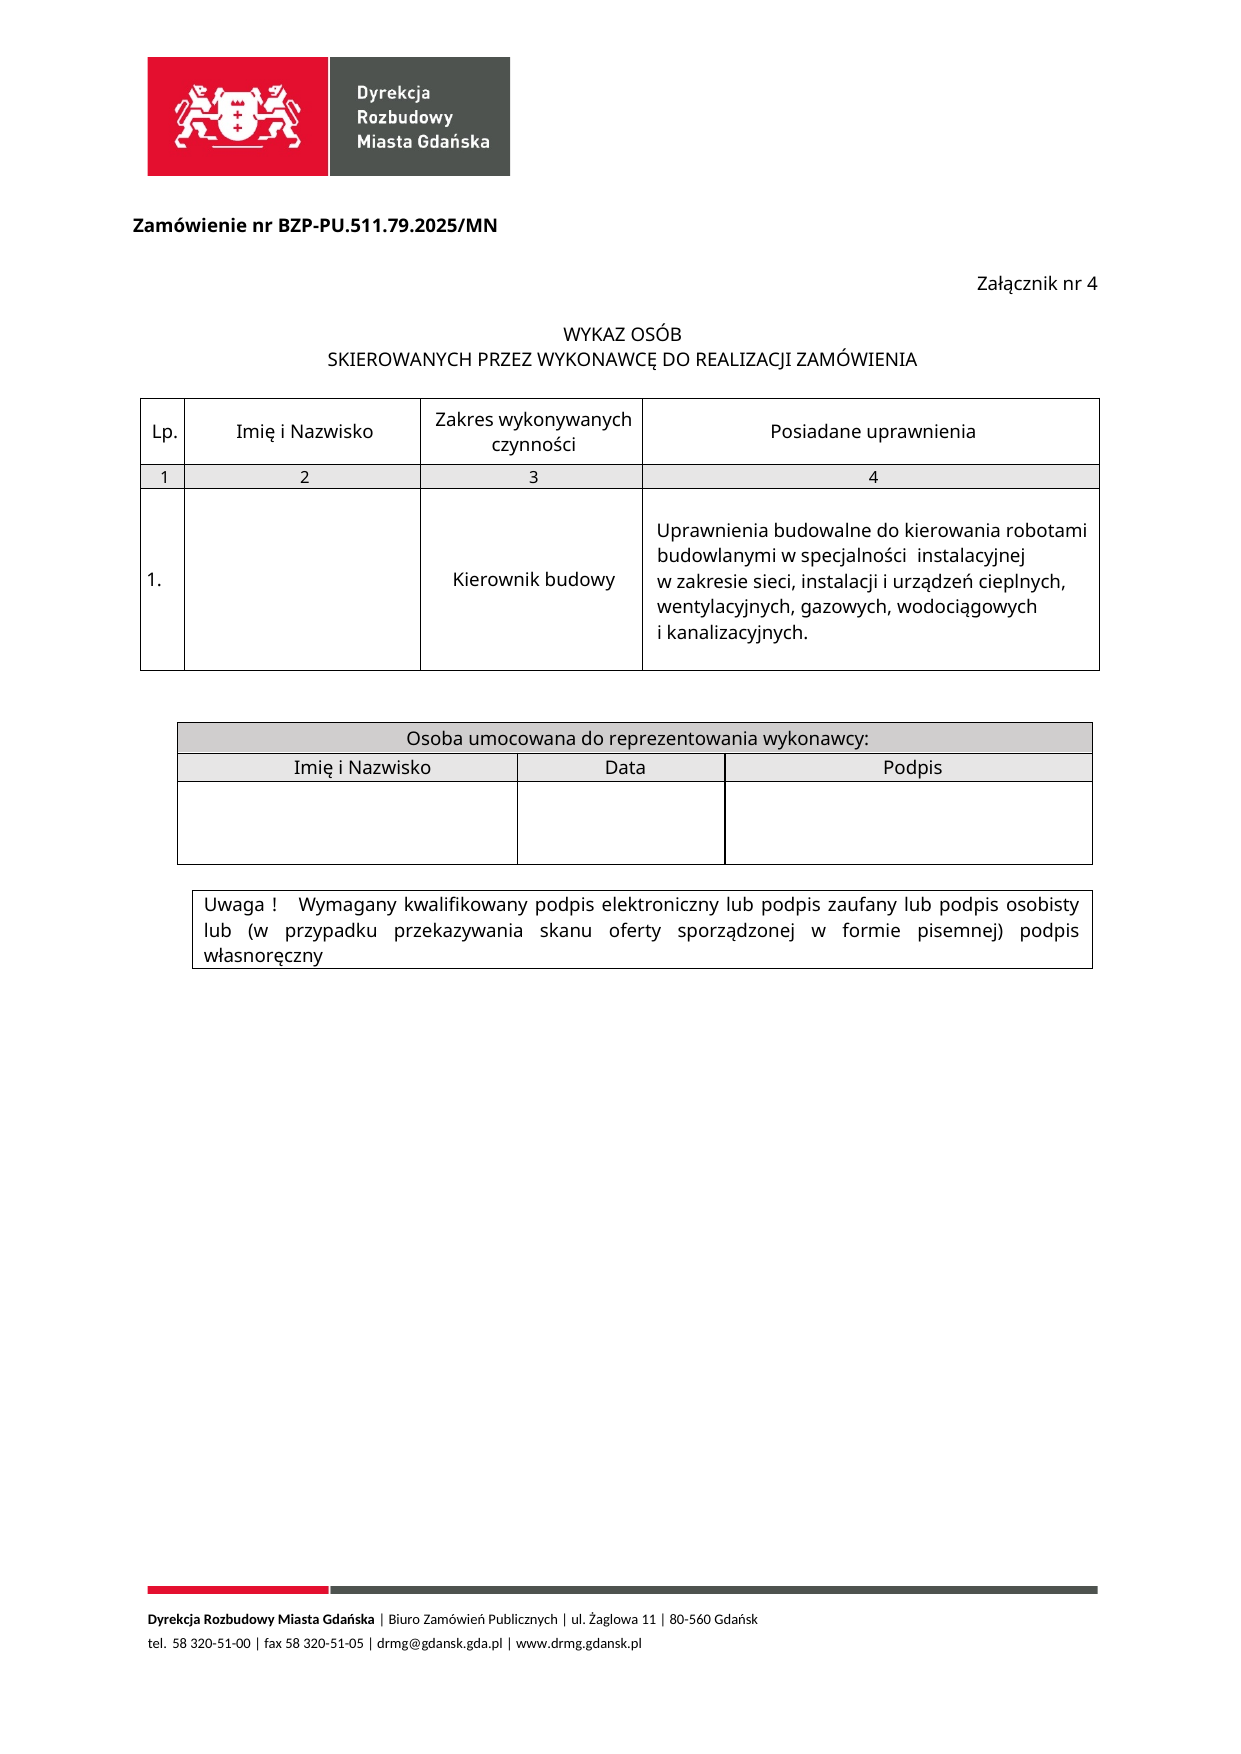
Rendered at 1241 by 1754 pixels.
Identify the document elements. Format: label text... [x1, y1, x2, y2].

table_cell Podpis [726, 754, 1092, 781]
table_cell 3 [421, 465, 642, 488]
table_cell Kierownik budowy [421, 489, 642, 670]
table_cell Data [518, 754, 724, 781]
table_header Zakres wykonywanych czynności [421, 399, 642, 464]
table_header Posiadane uprawnienia [643, 399, 1099, 464]
table_header Uwaga ! Wymagany kwalifikowany podpis elektroniczny lub podpis zaufany lub podpis osobisty lub (w przypadku przekazywania skanu oferty sporządzonej w formie pisemnej) podpis własnoręczny [193, 891, 1092, 968]
table_cell 2 [185, 465, 420, 488]
text SKIEROWANYCH PRZEZ WYKONAWCĘ DO REALIZACJI ZAMÓWIENIA [148, 346, 1097, 372]
table_header Lp. [141, 399, 184, 464]
table_cell 4 [643, 465, 1099, 488]
table_cell [518, 782, 724, 864]
table_cell [141, 489, 184, 670]
table_header Osoba umocowana do reprezentowania wykonawcy: [178, 723, 1092, 752]
table_cell [726, 782, 1092, 864]
text Załącznik nr 4 [148, 270, 1097, 295]
text WYKAZ OSÓB [148, 321, 1097, 346]
table_cell Uprawnienia budowalne do kierowania robotami budowlanymi w specjalności instalacyjnej w zakresie sieci, instalacji i urządzeń cieplnych, wentylacyjnych, gazowych, wodociągowych i kanalizacyjnych. [643, 489, 1099, 670]
table_cell 1 [141, 465, 184, 488]
table_cell [178, 782, 517, 864]
table_cell [185, 489, 420, 670]
picture [147, 1586, 1098, 1594]
table_header Imię i Nazwisko [185, 399, 420, 464]
table_cell Imię i Nazwisko [178, 754, 517, 781]
picture [147, 57, 511, 176]
